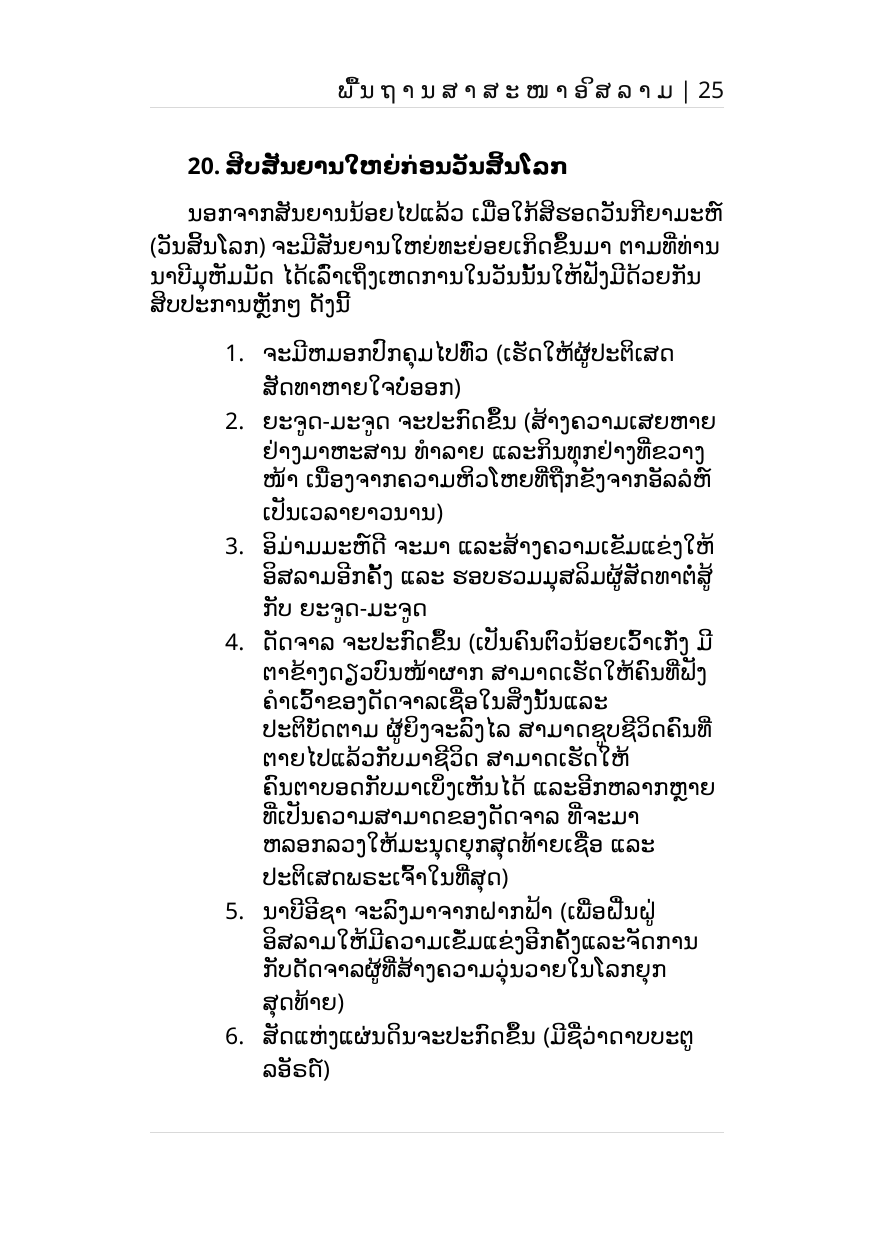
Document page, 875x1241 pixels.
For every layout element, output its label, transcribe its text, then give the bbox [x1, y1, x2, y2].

list ຈະມີຫມອກປົກຄຸມໄປທົ່ວ (ເຮັດໃຫ້ຜູ້ປະຕິເສດສັດທາຫາຍໃຈບໍ່ອອກ) [225, 337, 724, 402]
list ສັດແຫ່ງແຜ່ນດິນຈະປະກົດຂຶ້ນ (ມີຊື່ວ່າດາບບະຕູລອັຣດ໌) [225, 1019, 724, 1084]
list ດັດຈາລ ຈະປະກົດຂຶ້ນ (ເປັນຄົນຕົວນ້ອຍເວົ້າເກັ່ງ ມີຕາຂ້າງດຽວບົນໜ້າຜາກ ສາມາດເຮັດໃຫ້ຄົນທີ່ຟັງຄຳເວົ້າຂອງດັດຈາລເຊື່ອໃນສິ່ງນັ້ນແລະປະຕິບັດຕາມ ຜູ້ຍິງຈະລົງໄລ ສາມາດຊູບຊີວິດຄົນທີ່ຕາຍໄປແລ້ວກັບມາຊີວິດ ສາມາດເຮັດໃຫ້ຄົນຕາບອດກັບມາເບິ່ງເຫັນໄດ້ ແລະອີກຫລາກຫຼາຍທີ່ເປັນຄວາມສາມາດຂອງດັດຈາລ ທີ່ຈະມາຫລອກລວງໃຫ້ມະນຸດຍຸກສຸດທ້າຍເຊື່ອ ແລະປະຕິເສດພຣະເຈົ້າໃນທີ່ສຸດ) [225, 626, 724, 892]
list ສິບສັນຍານໃຫຍ່ກ່ອນວັນສິ້ນໂລກ [187, 150, 724, 181]
list ນາບີອີຊາ ຈະລົງມາຈາກຝາກຟ້າ (ເພື່ອຝື່ນຝູ່ອິສລາມໃຫ້ມີຄວາມເຂັ່ມແຂ່ງອີກຄັ້ງແລະຈັດການກັບດັດຈາລຜູ້ທີ່ສ້າງຄວາມວຸ່ນວາຍໃນໂລກຍຸກສຸດທ້າຍ) [225, 894, 724, 1017]
list ຍະຈູດ-ມະຈູດ ຈະປະກົດຂຶ້ນ (ສ້າງຄວາມເສຍຫາຍຢ່າງມາຫະສານ ທຳລາຍ ແລະກິນທຸກຢ່າງທີ່ຂວາງໜ້າ ເນື່ອງຈາກຄວາມຫິວໂຫຍທີ່ຖືກຂັງຈາກອັລລໍຫ໌ເປັນເວລາຍາວນານ) [225, 404, 724, 527]
text ນອກຈາກສັນຍານນ້ອຍໄປແລ້ວ ເມື່ອໃກ້ສິຮອດວັນກີຍາມະຫ໌ (ວັນສິ້ນໂລກ) ຈະມີສັນຍານໃຫຍ່ທະຍ່ອຍເກິດຂຶ້ນມາ ຕາມທີ່ທ່ານນາບີມຸຫັມມັດ ໄດ້ເລົ່າເຖິ່ງເຫດການໃນວັນນັ້ນໃຫ້ຟັງມີດ້ວຍກັນສິບປະການຫຼັກໆ ດັງນີ້ [150, 200, 724, 318]
list ອິມ່າມມະຫ໌ດີ ຈະມາ ແລະສ້າງຄວາມເຂັມແຂ່ງໃຫ້ອິສລາມອີກຄັ້ງ ແລະ ຮອບຮວມມຸສລິມຜູ້ສັດທາຕໍ່ສູ້ກັບ ຍະຈູດ-ມະຈູດ [225, 529, 724, 623]
